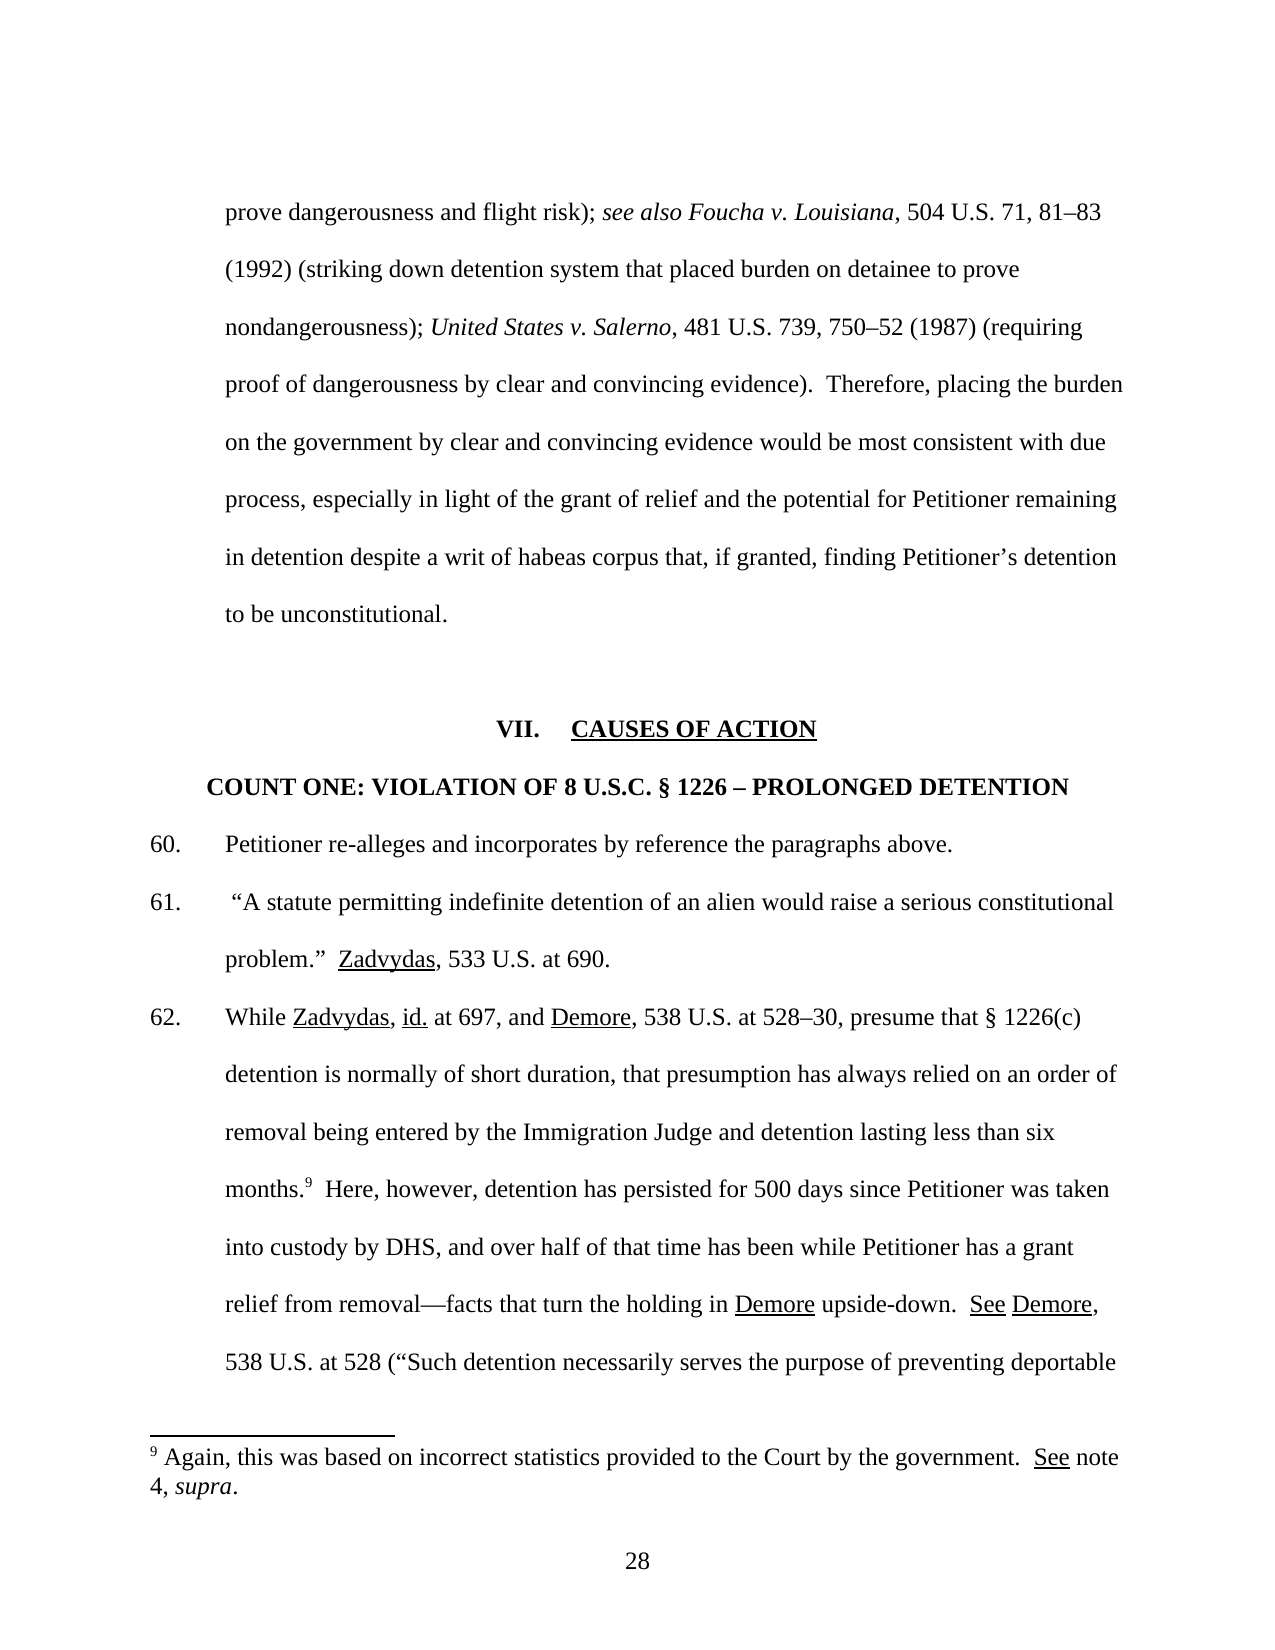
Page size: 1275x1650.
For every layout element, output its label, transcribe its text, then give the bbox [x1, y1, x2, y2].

text COUNT ONE: VIOLATION OF 8 U.S.C. § 1226 – PROLONGED DETENTION [150, 772, 1125, 800]
list CAUSES OF ACTION [187, 714, 1125, 743]
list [150, 1002, 1125, 1375]
list Petitioner re-alleges and incorporates by reference the paragraphs above. [150, 829, 1125, 858]
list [150, 197, 1125, 628]
list “A statute permitting indefinite detention of an alien would raise a serious constitutional problem.” Zadvydas, 533 U.S. at 690. [150, 887, 1125, 973]
